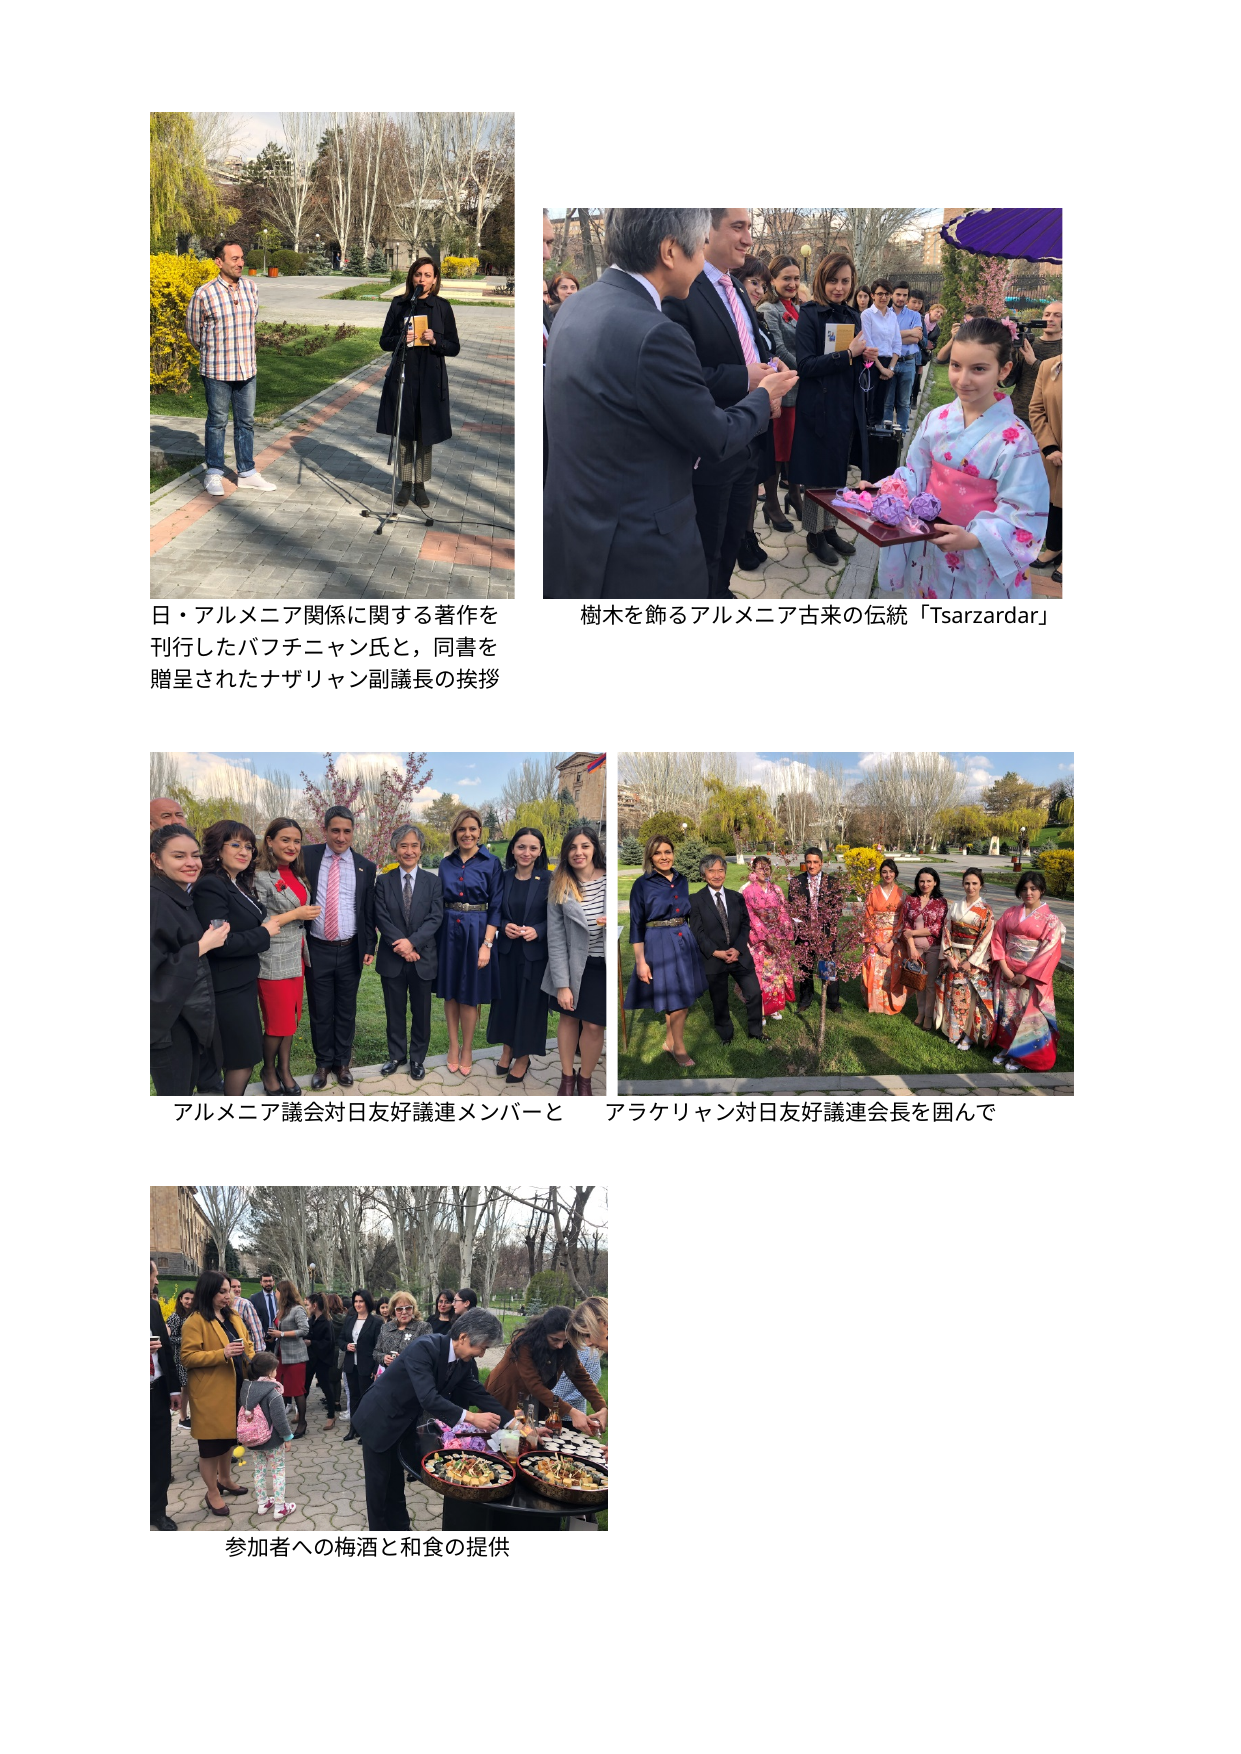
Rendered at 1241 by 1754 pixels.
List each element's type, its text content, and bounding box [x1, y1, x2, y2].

picture [150, 1186, 608, 1531]
picture [150, 752, 607, 1096]
text アルメニア議会対日友好議連メンバーと アラケリャン対日友好議連会長を囲んで [150, 1095, 1090, 1127]
text 日・アルメニア関係に関する著作を 樹木を飾るアルメニア古来の伝統「Tsarzardar」 [150, 598, 1090, 630]
picture [543, 208, 1063, 599]
text 刊行したバフチニャン氏と，同書を [150, 630, 1090, 662]
text 参加者への梅酒と和食の提供 [150, 1530, 1090, 1562]
text 贈呈されたナザリャン副議長の挨拶 [150, 662, 1090, 693]
picture [617, 752, 1074, 1096]
picture [150, 112, 515, 599]
